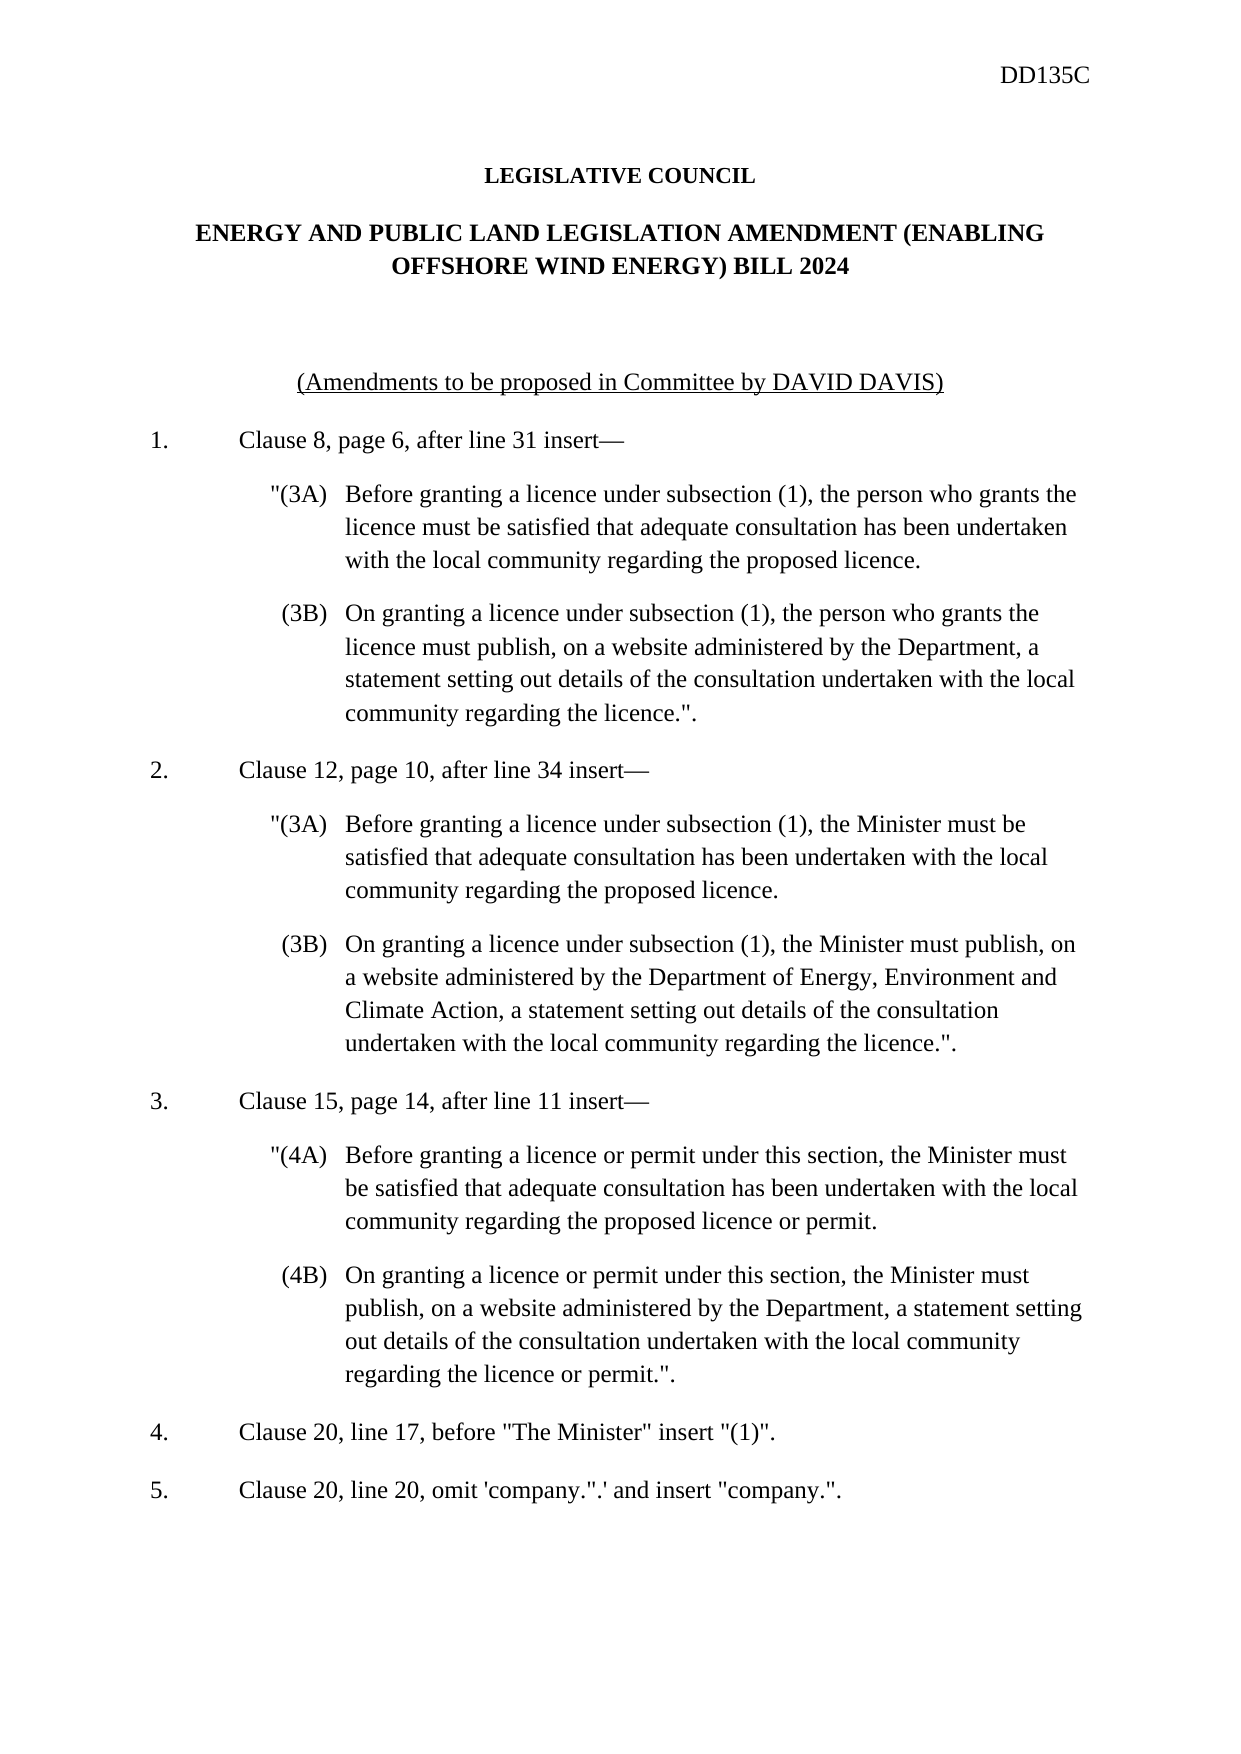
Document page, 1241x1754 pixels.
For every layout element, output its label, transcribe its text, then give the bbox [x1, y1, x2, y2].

text Legislative Council [0, 162, 1240, 189]
text 1. Clause 8, page 6, after line 31 insert— [150, 425, 1090, 453]
text 2. Clause 12, page 10, after line 34 insert— [150, 756, 1090, 784]
subtitle "(3A) Before granting a licence under subsection (1), the person who grants the licence must be satisfied that adequate consultation has been undertaken with the local community regarding the proposed licence. [150, 479, 1090, 573]
subtitle (3B) On granting a licence under subsection (1), the Minister must publish, on a website administered by the Department of Energy, Environment and Climate Action, a statement setting out details of the consultation undertaken with the local community regarding the licence.". [150, 929, 1090, 1057]
subtitle "(4A) Before granting a licence or permit under this section, the Minister must be satisfied that adequate consultation has been undertaken with the local community regarding the proposed licence or permit. [150, 1140, 1090, 1235]
text (Amendments to be proposed in Committee by DAVID DAVIS) [150, 367, 1090, 396]
subtitle "(3A) Before granting a licence under subsection (1), the Minister must be satisfied that adequate consultation has been undertaken with the local community regarding the proposed licence. [150, 809, 1090, 904]
text 3. Clause 15, page 14, after line 11 insert— [150, 1086, 1090, 1115]
subtitle (4B) On granting a licence or permit under this section, the Minister must publish, on a website administered by the Department, a statement setting out details of the consultation undertaken with the local community regarding the licence or permit.". [150, 1260, 1090, 1388]
text 5. Clause 20, line 20, omit 'company.".' and insert "company.". [150, 1475, 1090, 1504]
text ENERGY AND PUBLIC LAND LEGISLATION AMENDMENT (ENABLING OFFSHORE WIND ENERGY) BILL 2024 [150, 218, 1090, 279]
subtitle (3B) On granting a licence under subsection (1), the person who grants the licence must publish, on a website administered by the Department, a statement setting out details of the consultation undertaken with the local community regarding the licence.". [150, 598, 1090, 726]
text 4. Clause 20, line 17, before "The Minister" insert "(1)". [150, 1417, 1090, 1446]
